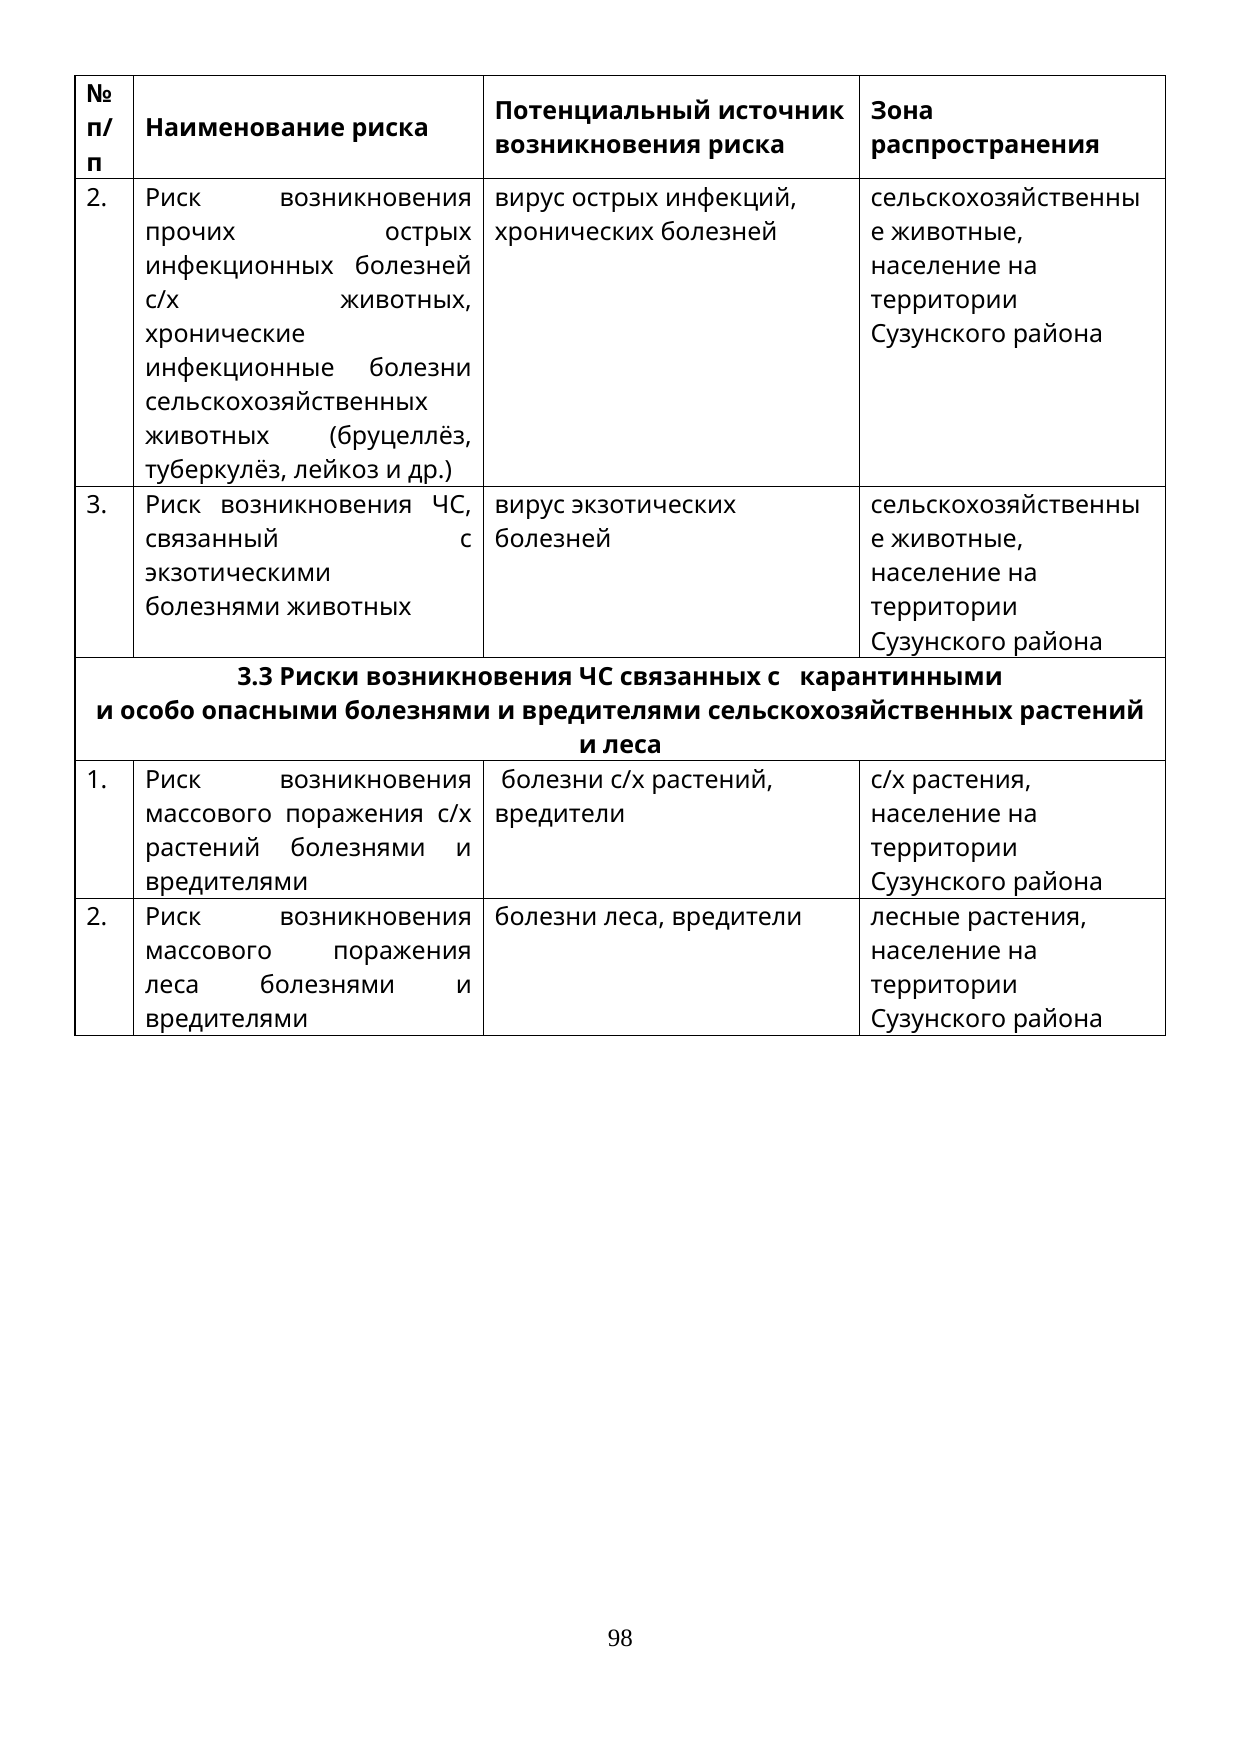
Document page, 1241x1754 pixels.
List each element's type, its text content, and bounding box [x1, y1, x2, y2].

table_cell вирус экзотических болезней [484, 487, 859, 657]
table_cell 2. [76, 179, 133, 486]
table_cell 2. [76, 899, 133, 1035]
table_cell Риск возникновения прочих острых инфекционных болезней с/х животных, хронические инфекционные болезни сельскохозяйственных животных (бруцеллёз, туберкулёз, лейкоз и др.) [134, 179, 483, 486]
table_cell Риск возникновения массового поражения с/х растений болезнями и вредителями [134, 761, 483, 898]
table_cell Риск возникновения массового поражения леса болезнями и вредителями [134, 899, 483, 1035]
table_cell 3. [76, 487, 133, 657]
table_cell 1. [76, 761, 133, 898]
table_cell лесные растения, население на территории Сузунского района [860, 899, 1165, 1035]
table_cell с/х растения, население на территории Сузунского района [860, 761, 1165, 898]
table_cell сельскохозяйственные животные, население на территории Сузунского района [860, 487, 1165, 657]
table_cell вирус острых инфекций, хронических болезней [484, 179, 859, 486]
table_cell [860, 179, 1165, 486]
table_header Наименование риска [134, 76, 483, 178]
table_cell болезни леса, вредители [484, 899, 859, 1035]
table_header Зона распространения [860, 76, 1165, 178]
table_cell болезни с/х растений, вредители [484, 761, 859, 898]
table_header Потенциальный источник возникновения риска [484, 76, 859, 178]
table_cell 3.3 Риски возникновения ЧС связанных с карантинными и особо опасными болезнями и вредителями сельскохозяйственных растений и леса [76, 658, 1165, 760]
table_header № п/п [76, 76, 133, 178]
table_cell Риск возникновения ЧС, связанный с экзотическими болезнями животных [134, 487, 483, 657]
